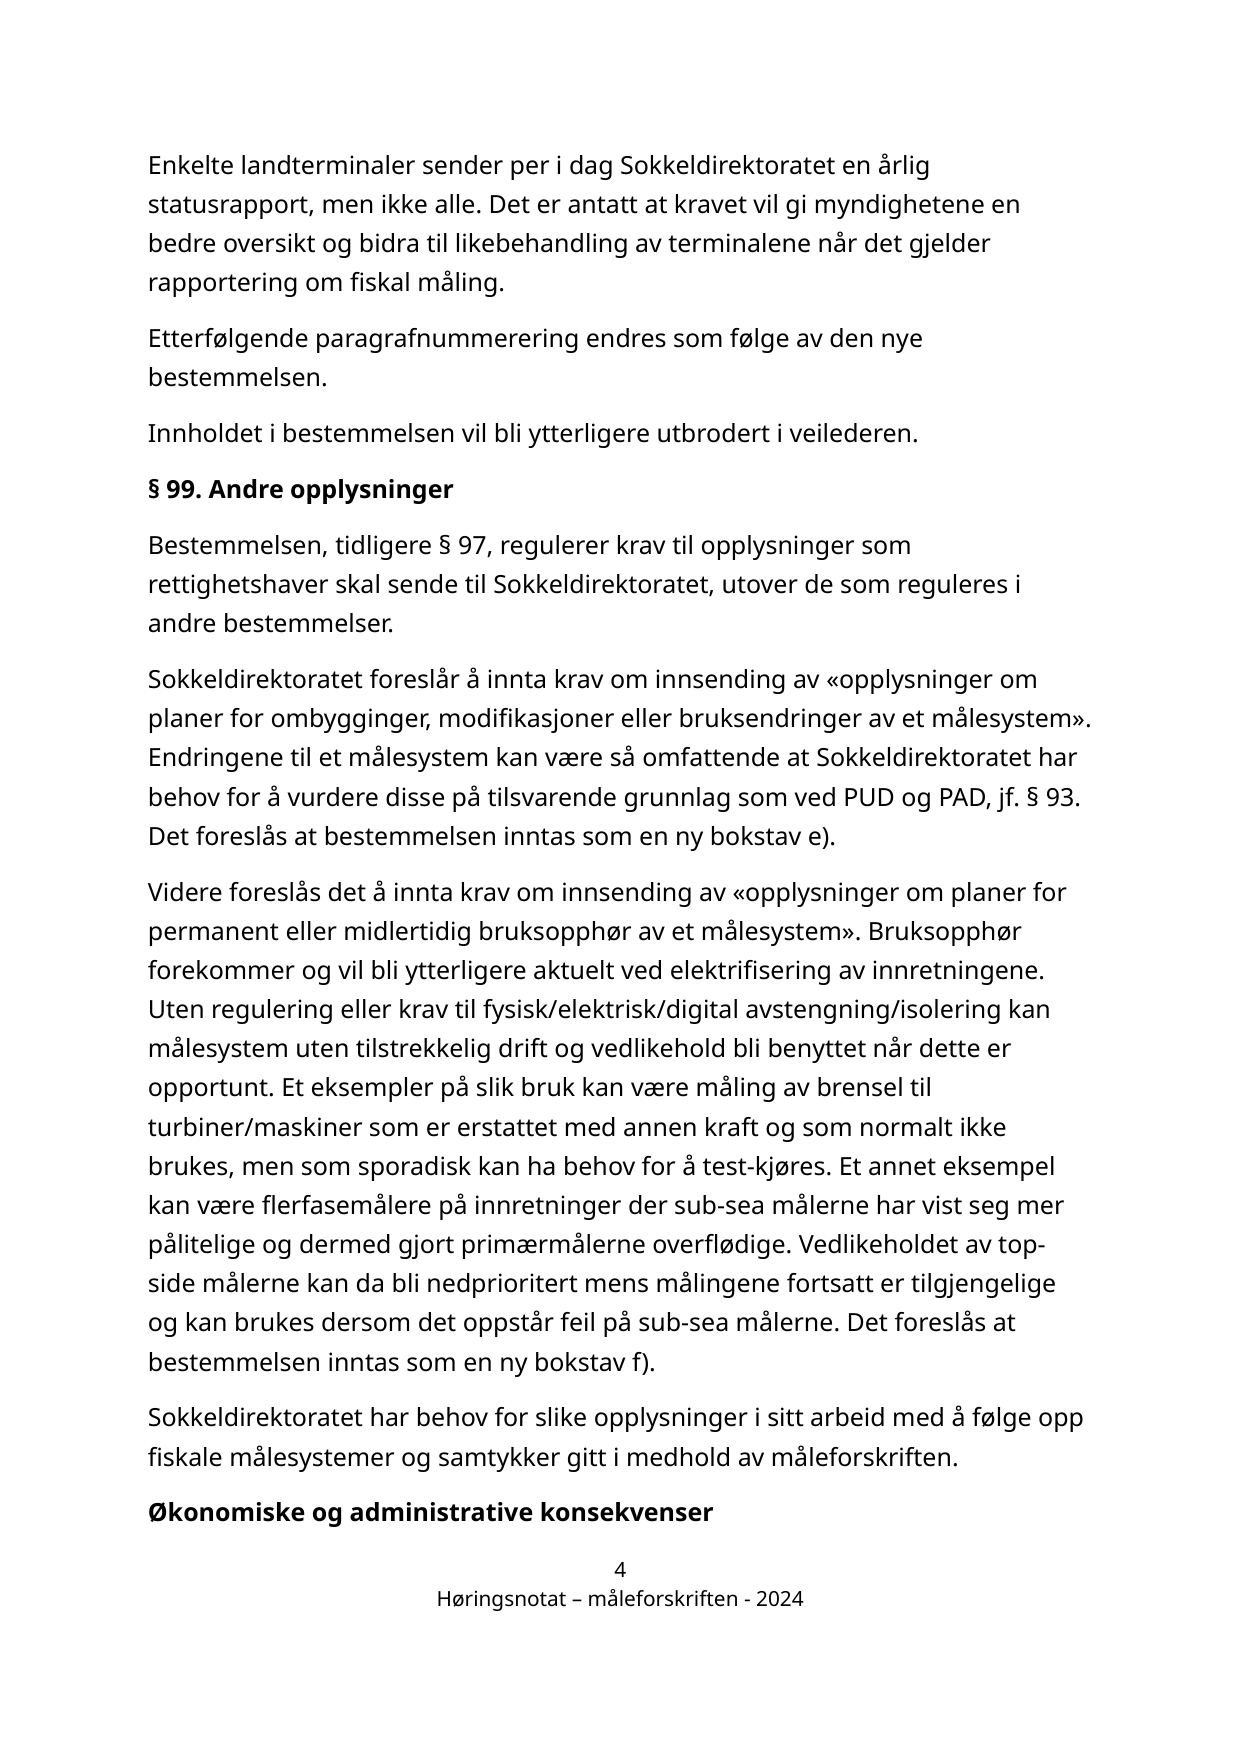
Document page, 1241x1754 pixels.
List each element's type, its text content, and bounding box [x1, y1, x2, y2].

text § 99. Andre opplysninger [148, 472, 1093, 506]
text Etterfølgende paragrafnummerering endres som følge av den nye bestemmelsen. [148, 321, 1093, 394]
text Innholdet i bestemmelsen vil bli ytterligere utbrodert i veilederen. [148, 416, 1093, 450]
text Videre foreslås det å innta krav om innsending av «opplysninger om planer for permanent eller midlertidig bruksopphør av et målesystem». Bruksopphør forekommer og vil bli ytterligere aktuelt ved elektrifisering av innretningene. Uten regulering eller krav til fysisk/elektrisk/digital avstengning/isolering kan målesystem uten tilstrekkelig drift og vedlikehold bli benyttet når dette er opportunt. Et eksempler på slik bruk kan være måling av brensel til turbiner/maskiner som er erstattet med annen kraft og som normalt ikke brukes, men som sporadisk kan ha behov for å test-kjøres. Et annet eksempel kan være flerfasemålere på innretninger der sub-sea målerne har vist seg mer pålitelige og dermed gjort primærmålerne overflødige. Vedlikeholdet av top-side målerne kan da bli nedprioritert mens målingene fortsatt er tilgjengelige og kan brukes dersom det oppstår feil på sub-sea målerne. Det foreslås at bestemmelsen inntas som en ny bokstav f). [148, 874, 1093, 1378]
text Sokkeldirektoratet har behov for slike opplysninger i sitt arbeid med å følge opp fiskale målesystemer og samtykker gitt i medhold av måleforskriften. [148, 1400, 1093, 1473]
text Bestemmelsen, tidligere § 97, regulerer krav til opplysninger som rettighetshaver skal sende til Sokkeldirektoratet, utover de som reguleres i andre bestemmelser. [148, 528, 1093, 640]
text Sokkeldirektoratet foreslår å innta krav om innsending av «opplysninger om planer for ombygginger, modifikasjoner eller bruksendringer av et målesystem». Endringene til et målesystem kan være så omfattende at Sokkeldirektoratet har behov for å vurdere disse på tilsvarende grunnlag som ved PUD og PAD, jf. § 93. Det foreslås at bestemmelsen inntas som en ny bokstav e). [148, 662, 1093, 852]
text Økonomiske og administrative konsekvenser [148, 1495, 1093, 1529]
text Enkelte landterminaler sender per i dag Sokkeldirektoratet en årlig statusrapport, men ikke alle. Det er antatt at kravet vil gi myndighetene en bedre oversikt og bidra til likebehandling av terminalene når det gjelder rapportering om fiskal måling. [148, 148, 1093, 299]
